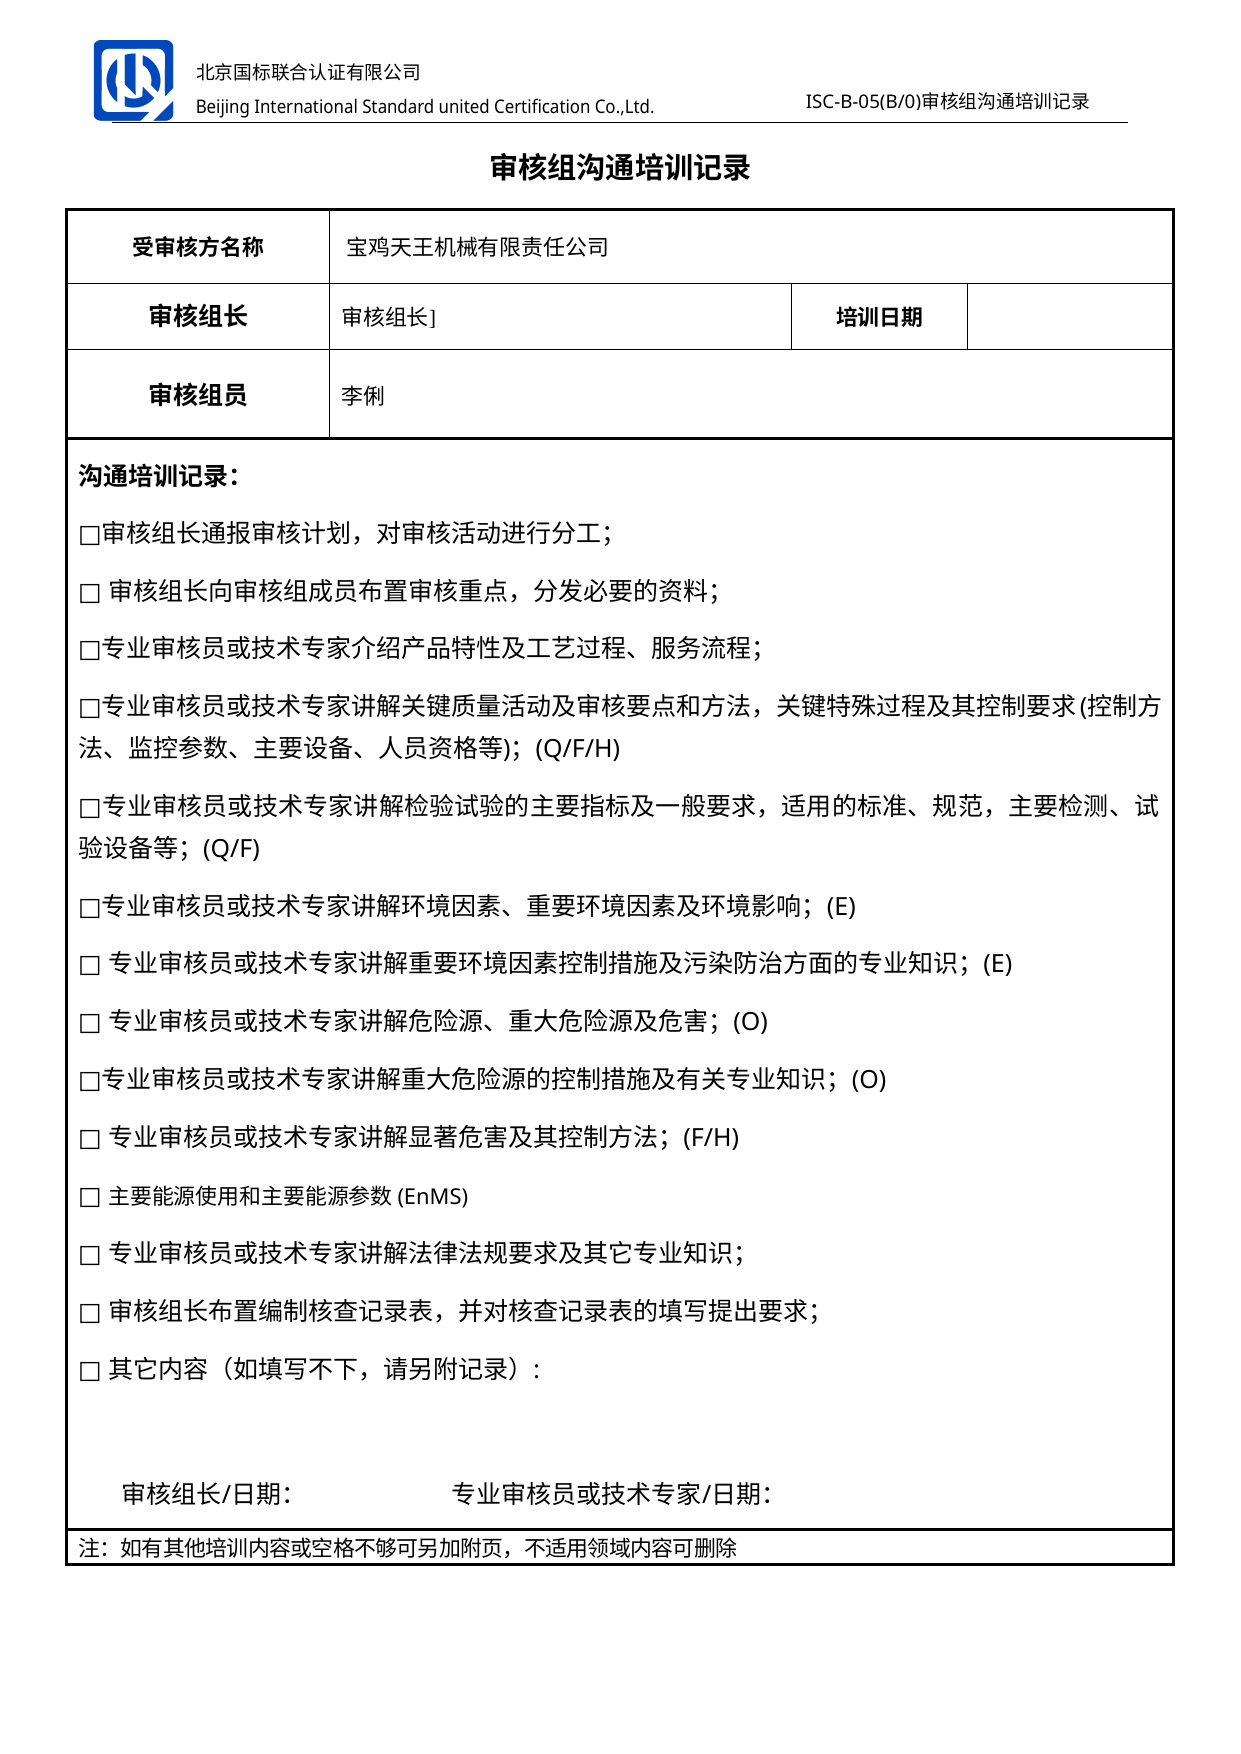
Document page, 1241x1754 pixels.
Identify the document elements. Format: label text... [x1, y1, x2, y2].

table_cell 审核组长] [330, 284, 791, 349]
text 审核组沟通培训记录 [112, 144, 1128, 186]
table_header 宝鸡天王机械有限责任公司 [330, 211, 1172, 282]
table_cell 李俐 [330, 350, 1172, 437]
table_cell [968, 284, 1172, 349]
table_header 受审核方名称 [68, 211, 329, 282]
table_cell 培训日期 [792, 284, 967, 349]
picture [93, 40, 174, 121]
table_cell 沟通培训记录： □审核组长通报审核计划，对审核活动进行分工； □ 审核组长向审核组成员布置审核重点，分发必要的资料； □专业审核员或技术专家介绍产品特性及工艺过程、服务流程； □专业审核员或技术专家讲解关键质量活动及审核要点和方法，关键特殊过程及其控制要求(控制方法、监控参数、主要设备、人员资格等)；(Q/F/H) □专业审核员或技术专家讲解检验试验的主要指标及一般要求，适用的标准、规范，主要检测、试验设备等；(Q/F) □专业审核员或技术专家讲解环境因素、重要环境因素及环境影响；(E) □ 专业审核员或技术专家讲解重要环境因素控制措施及污染防治方面的专业知识；(E) □ 专业审核员或技术专家讲解危险源、重大危险源及危害；(O) □专业审核员或技术专家讲解重大危险源的控制措施及有关专业知识；(O) □ 专业审核员或技术专家讲解显著危害及其控制方法；(F/H) □ 主要能源使用和主要能源参数 (EnMS) □ 专业审核员或技术专家讲解法律法规要求及其它专业知识； □ 审核组长布置编制核查记录表，并对核查记录表的填写提出要求； □ 其它内容（如填写不下，请另附记录）: 审核组长/日期： 专业审核员或技术专家/日期： [68, 440, 1172, 1528]
table_cell 审核组长 [68, 284, 329, 349]
table_cell 注：如有其他培训内容或空格不够可另加附页，不适用领域内容可删除 [68, 1531, 1172, 1563]
table_cell 审核组员 [68, 350, 329, 437]
